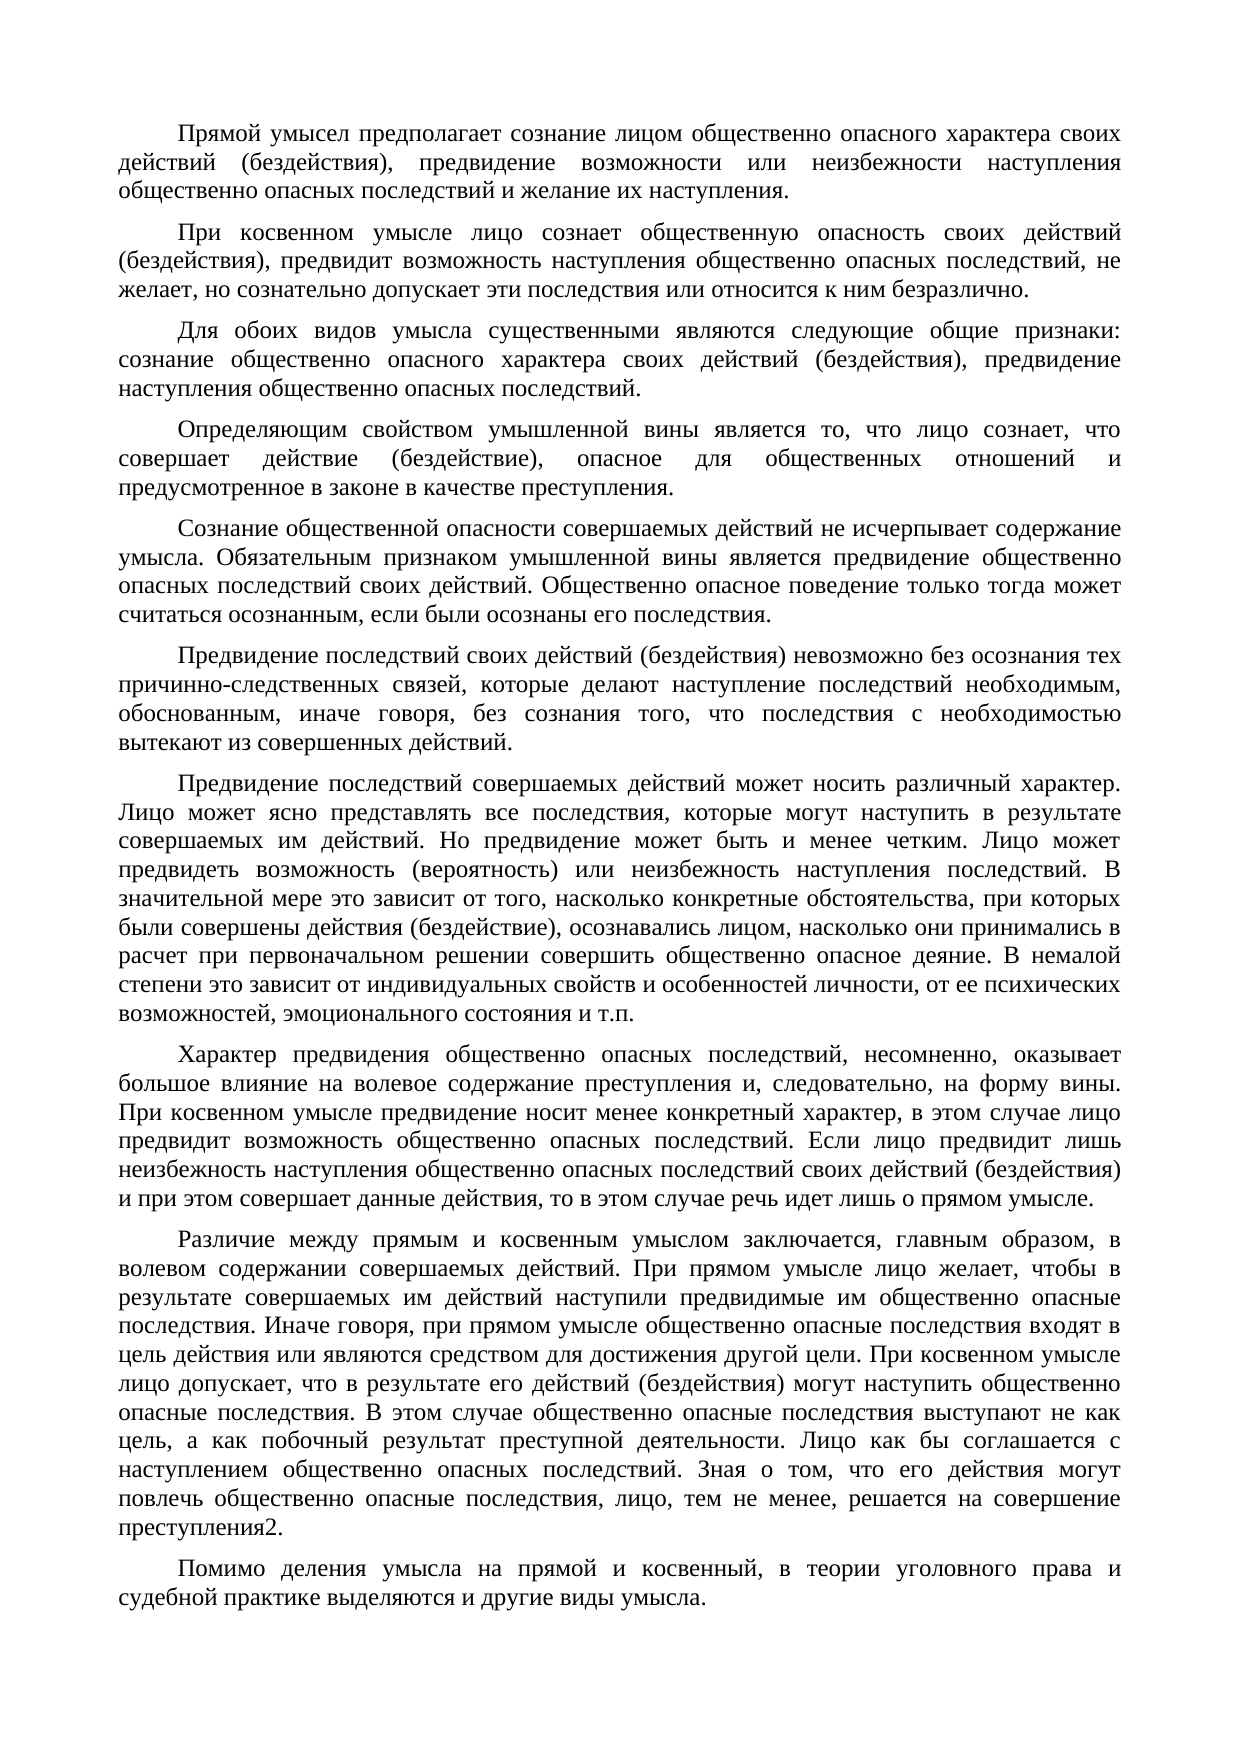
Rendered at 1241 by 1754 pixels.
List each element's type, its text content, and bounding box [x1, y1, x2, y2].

text Прямой умысел предполагает сознание лицом общественно опасного характера своих действий (бездействия), предвидение возможности или неизбежности наступления общественно опасных последствий и желание их наступления. [118, 118, 1122, 204]
text Различие между прямым и косвенным умыслом заключается, главным образом, в волевом содержании совершаемых действий. При прямом умысле лицо желает, чтобы в результате совершаемых им действий наступили предвидимые им общественно опасные последствия. Иначе говоря, при прямом умысле общественно опасные последствия входят в цель действия или являются средством для достижения другой цели. При косвенном умысле лицо допускает, что в результате его действий (бездействия) могут наступить общественно опасные последствия. В этом случае общественно опасные последствия выступают не как цель, а как побочный результат преступной деятельности. Лицо как бы соглашается с наступлением общественно опасных последствий. Зная о том, что его действия могут повлечь общественно опасные последствия, лицо, тем не менее, решается на совершение преступления2. [118, 1224, 1122, 1541]
text Для обоих видов умысла существенными являются следующие общие признаки: сознание общественно опасного характера своих действий (бездействия), предвидение наступления общественно опасных последствий. [118, 316, 1122, 402]
text Предвидение последствий своих действий (бездействия) невозможно без осознания тех причинно-следственных связей, которые делают наступление последствий необходимым, обоснованным, иначе говоря, без сознания того, что последствия с необходимостью вытекают из совершенных действий. [118, 641, 1122, 756]
text Предвидение последствий совершаемых действий может носить различный характер. Лицо может ясно представлять все последствия, которые могут наступить в результате совершаемых им действий. Но предвидение может быть и менее четким. Лицо может предвидеть возможность (вероятность) или неизбежность наступления последствий. В значительной мере это зависит от того, насколько конкретные обстоятельства, при которых были совершены действия (бездействие), осознавались лицом, насколько они принимались в расчет при первоначальном решении совершить общественно опасное деяние. В немалой степени это зависит от индивидуальных свойств и особенностей личности, от ее психических возможностей, эмоционального состояния и т.п. [118, 768, 1122, 1027]
text При косвенном умысле лицо сознает общественную опасность своих действий (бездействия), предвидит возможность наступления общественно опасных последствий, не желает, но сознательно допускает эти последствия или относится к ним безразлично. [118, 217, 1122, 303]
text Характер предвидения общественно опасных последствий, несомненно, оказывает большое влияние на волевое содержание преступления и, следовательно, на форму вины. При косвенном умысле предвидение носит менее конкретный характер, в этом случае лицо предвидит возможность общественно опасных последствий. Если лицо предвидит лишь неизбежность наступления общественно опасных последствий своих действий (бездействия) и при этом совершает данные действия, то в этом случае речь идет лишь о прямом умысле. [118, 1039, 1122, 1212]
text Помимо деления умысла на прямой и косвенный, в теории уголовного права и судебной практике выделяются и другие виды умысла. [118, 1553, 1122, 1611]
text Определяющим свойством умышленной вины является то, что лицо сознает, что совершает действие (бездействие), опасное для общественных отношений и предусмотренное в законе в качестве преступления. [118, 414, 1122, 501]
text Сознание общественной опасности совершаемых действий не исчерпывает содержание умысла. Обязательным признаком умышленной вины является предвидение общественно опасных последствий своих действий. Общественно опасное поведение только тогда может считаться осознанным, если были осознаны его последствия. [118, 513, 1122, 628]
